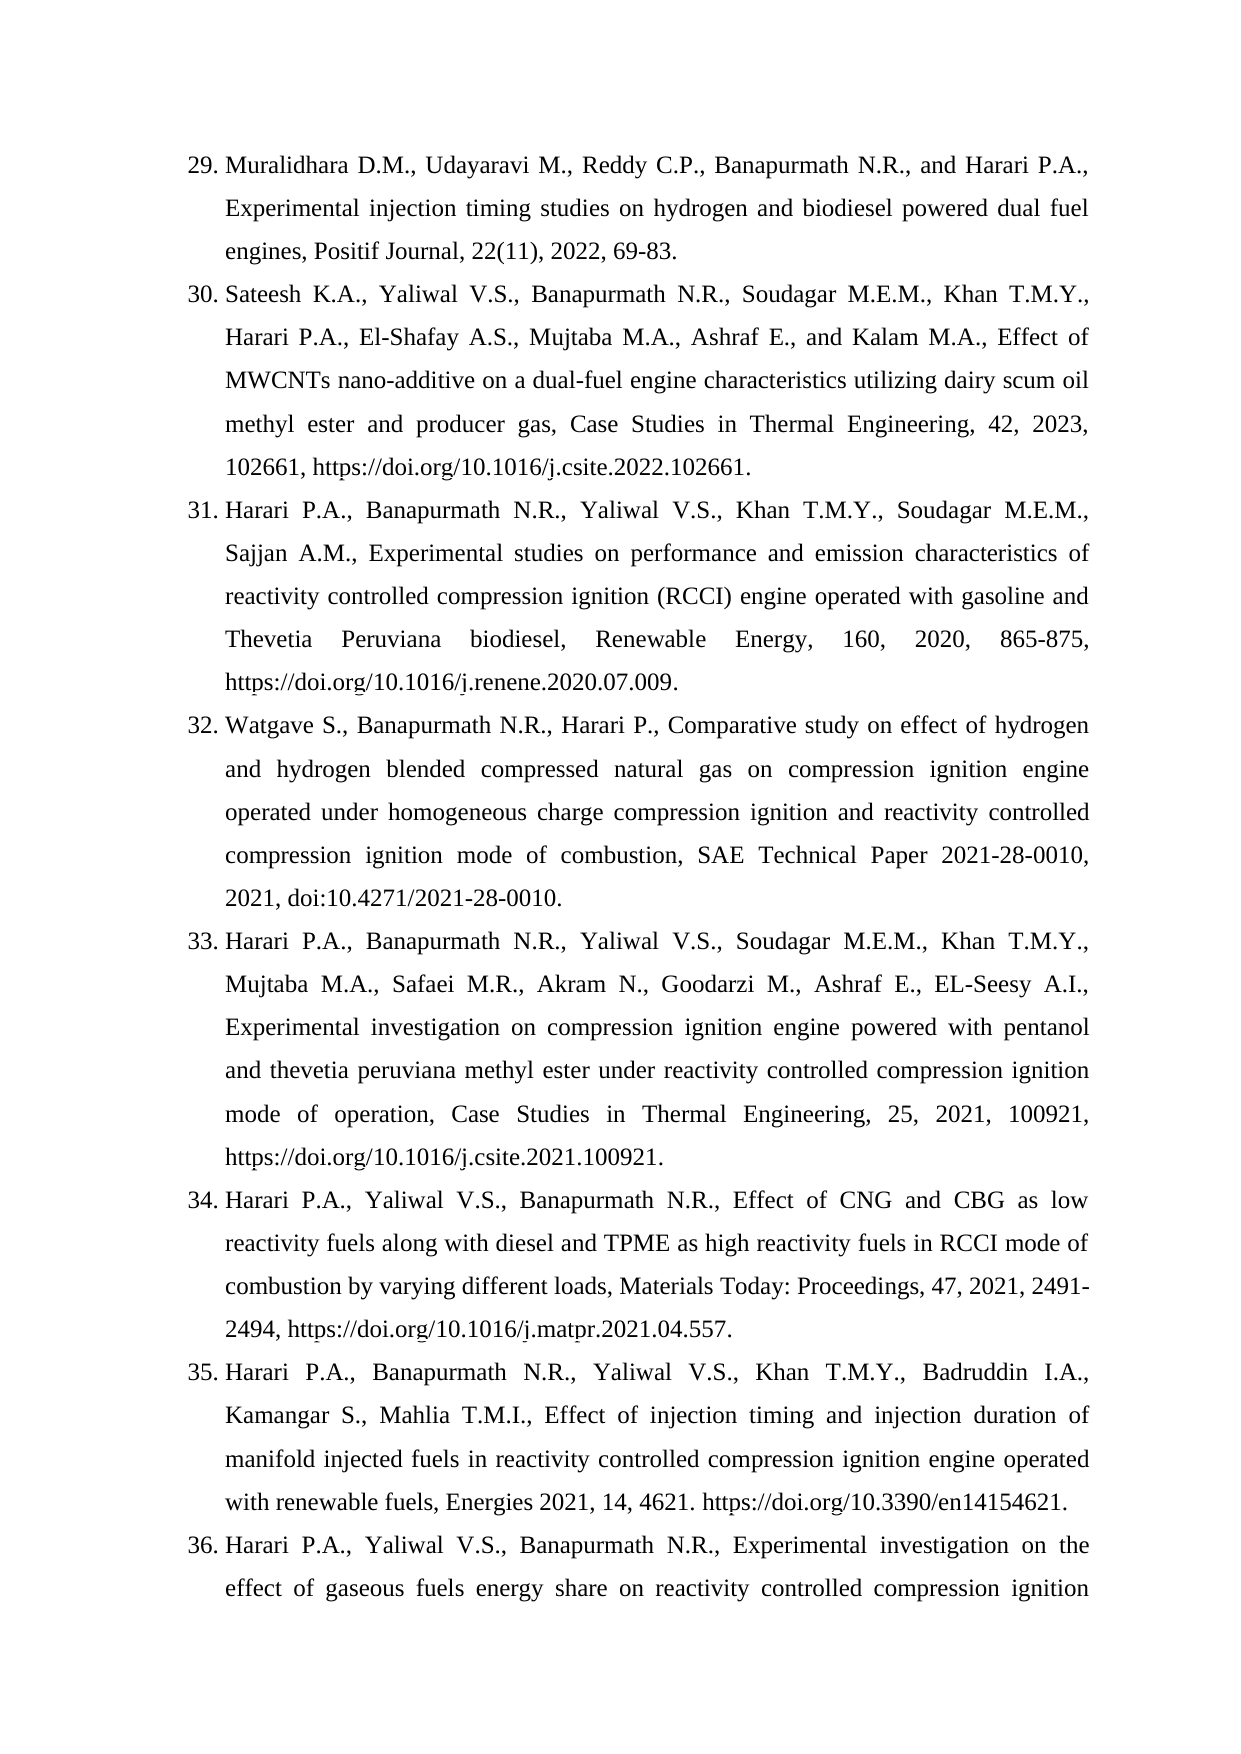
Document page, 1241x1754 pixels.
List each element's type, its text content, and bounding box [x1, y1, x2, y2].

list Muralidhara D.M., Udayaravi M., Reddy C.P., Banapurmath N.R., and Harari P.A., Experimental injection timing studies on hydrogen and biodiesel powered dual fuel engines, Positif Journal, 22(11), 2022, 69-83. [187, 150, 1090, 265]
list Harari P.A., Yaliwal V.S., Banapurmath N.R., Effect of CNG and CBG as low reactivity fuels along with diesel and TPME as high reactivity fuels in RCCI mode of combustion by varying different loads, Materials Today: Proceedings, 47, 2021, 2491-2494, https://doi.org/10.1016/j.matpr.2021.04.557. [187, 1185, 1090, 1343]
list Sateesh K.A., Yaliwal V.S., Banapurmath N.R., Soudagar M.E.M., Khan T.M.Y., Harari P.A., El-Shafay A.S., Mujtaba M.A., Ashraf E., and Kalam M.A., Effect of MWCNTs nano-additive on a dual-fuel engine characteristics utilizing dairy scum oil methyl ester and producer gas, Case Studies in Thermal Engineering, 42, 2023, 102661, https://doi.org/10.1016/j.csite.2022.102661. [187, 279, 1090, 481]
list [187, 1530, 1090, 1602]
list Harari P.A., Banapurmath N.R., Yaliwal V.S., Khan T.M.Y., Soudagar M.E.M., Sajjan A.M., Experimental studies on performance and emission characteristics of reactivity controlled compression ignition (RCCI) engine operated with gasoline and Thevetia Peruviana biodiesel, Renewable Energy, 160, 2020, 865-875, https://doi.org/10.1016/j.renene.2020.07.009. [187, 495, 1090, 696]
list Harari P.A., Banapurmath N.R., Yaliwal V.S., Khan T.M.Y., Badruddin I.A., Kamangar S., Mahlia T.M.I., Effect of injection timing and injection duration of manifold injected fuels in reactivity controlled compression ignition engine operated with renewable fuels, Energies 2021, 14, 4621. https://doi.org/10.3390/en14154621. [187, 1357, 1090, 1516]
list Watgave S., Banapurmath N.R., Harari P., Comparative study on effect of hydrogen and hydrogen blended compressed natural gas on compression ignition engine operated under homogeneous charge compression ignition and reactivity controlled compression ignition mode of combustion, SAE Technical Paper 2021-28-0010, 2021, doi:10.4271/2021-28-0010. [187, 711, 1090, 912]
list Harari P.A., Banapurmath N.R., Yaliwal V.S., Soudagar M.E.M., Khan T.M.Y., Mujtaba M.A., Safaei M.R., Akram N., Goodarzi M., Ashraf E., EL-Seesy A.I., Experimental investigation on compression ignition engine powered with pentanol and thevetia peruviana methyl ester under reactivity controlled compression ignition mode of operation, Case Studies in Thermal Engineering, 25, 2021, 100921, https://doi.org/10.1016/j.csite.2021.100921. [187, 926, 1090, 1171]
